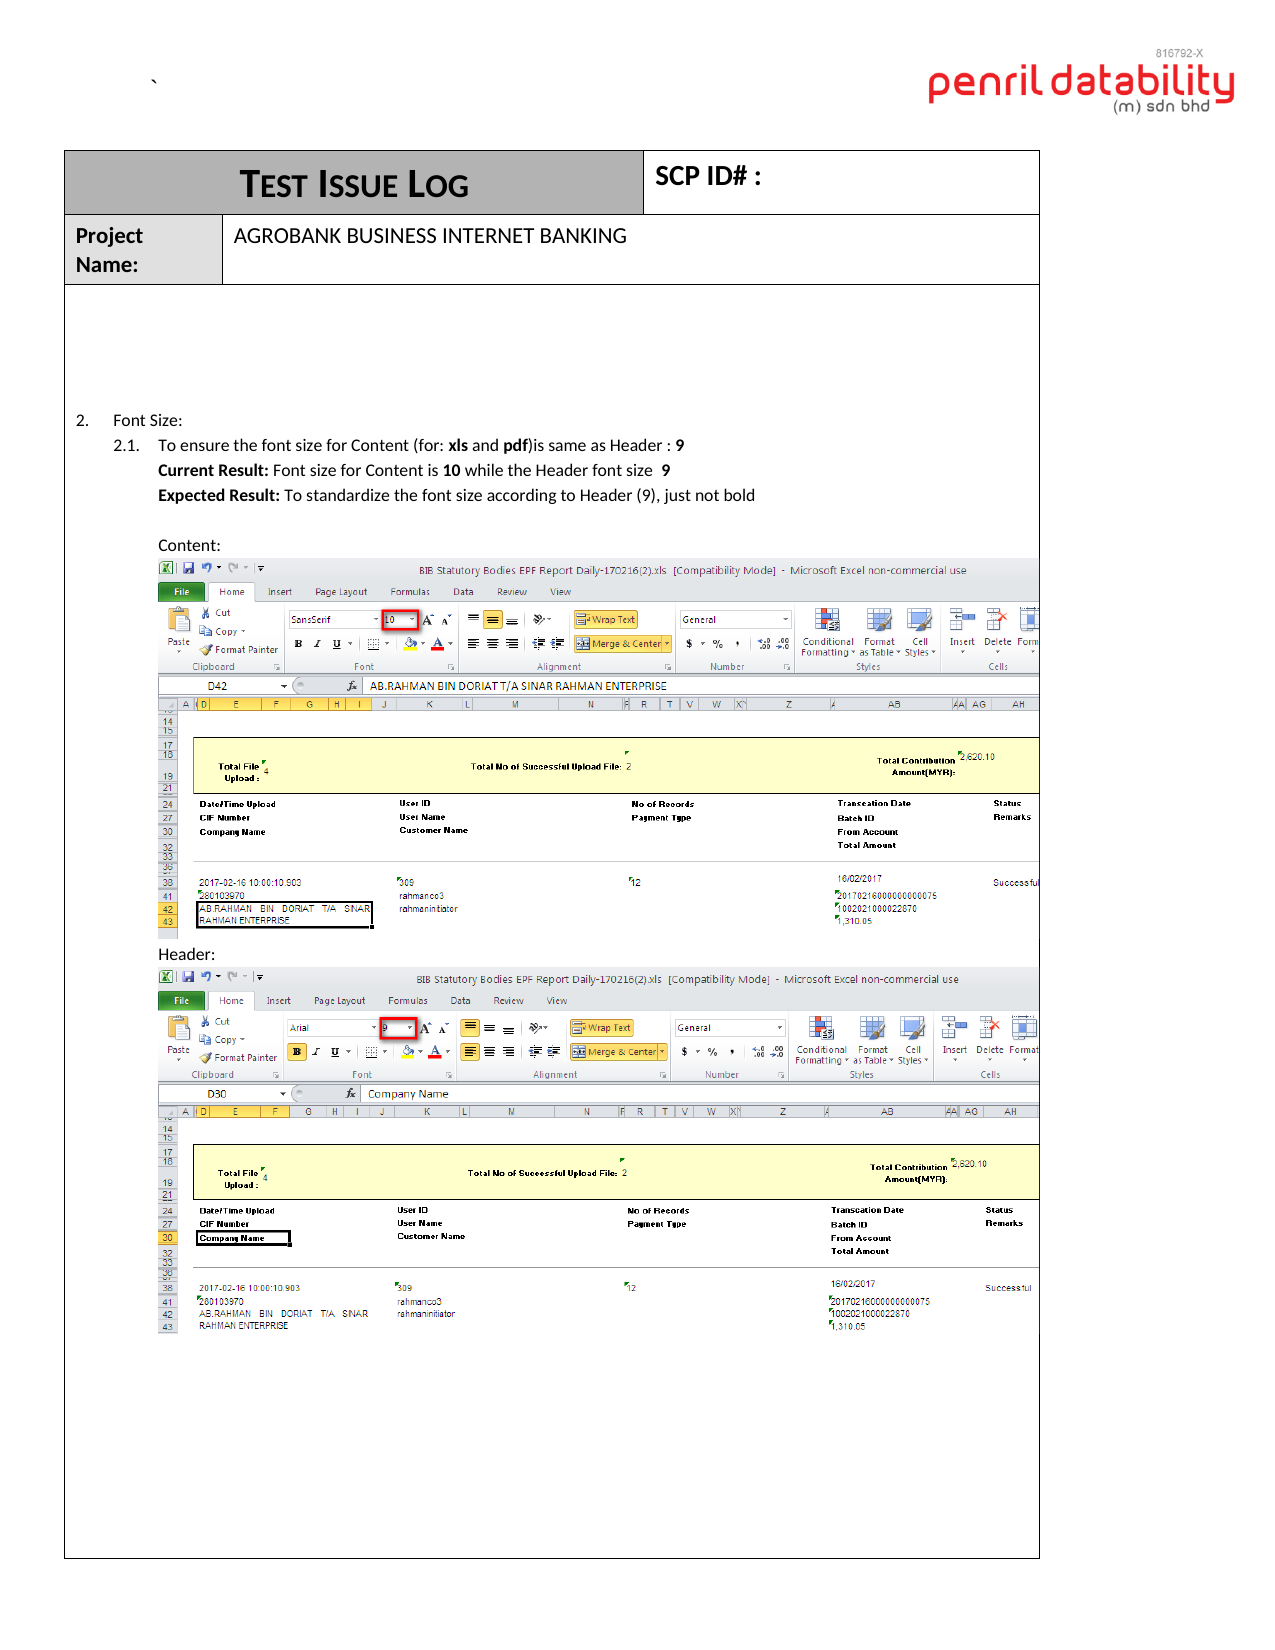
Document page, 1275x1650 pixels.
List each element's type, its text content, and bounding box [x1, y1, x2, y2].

table_header SCP ID# : [644, 151, 1039, 214]
table_cell Project Name: [65, 215, 222, 284]
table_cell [65, 285, 1039, 1558]
picture [917, 46, 1240, 125]
picture [158, 558, 1040, 939]
table_cell AGROBANK BUSINESS INTERNET BANKING [223, 215, 1039, 284]
table_header Test Issue Log [65, 151, 643, 214]
picture [158, 967, 1040, 1334]
